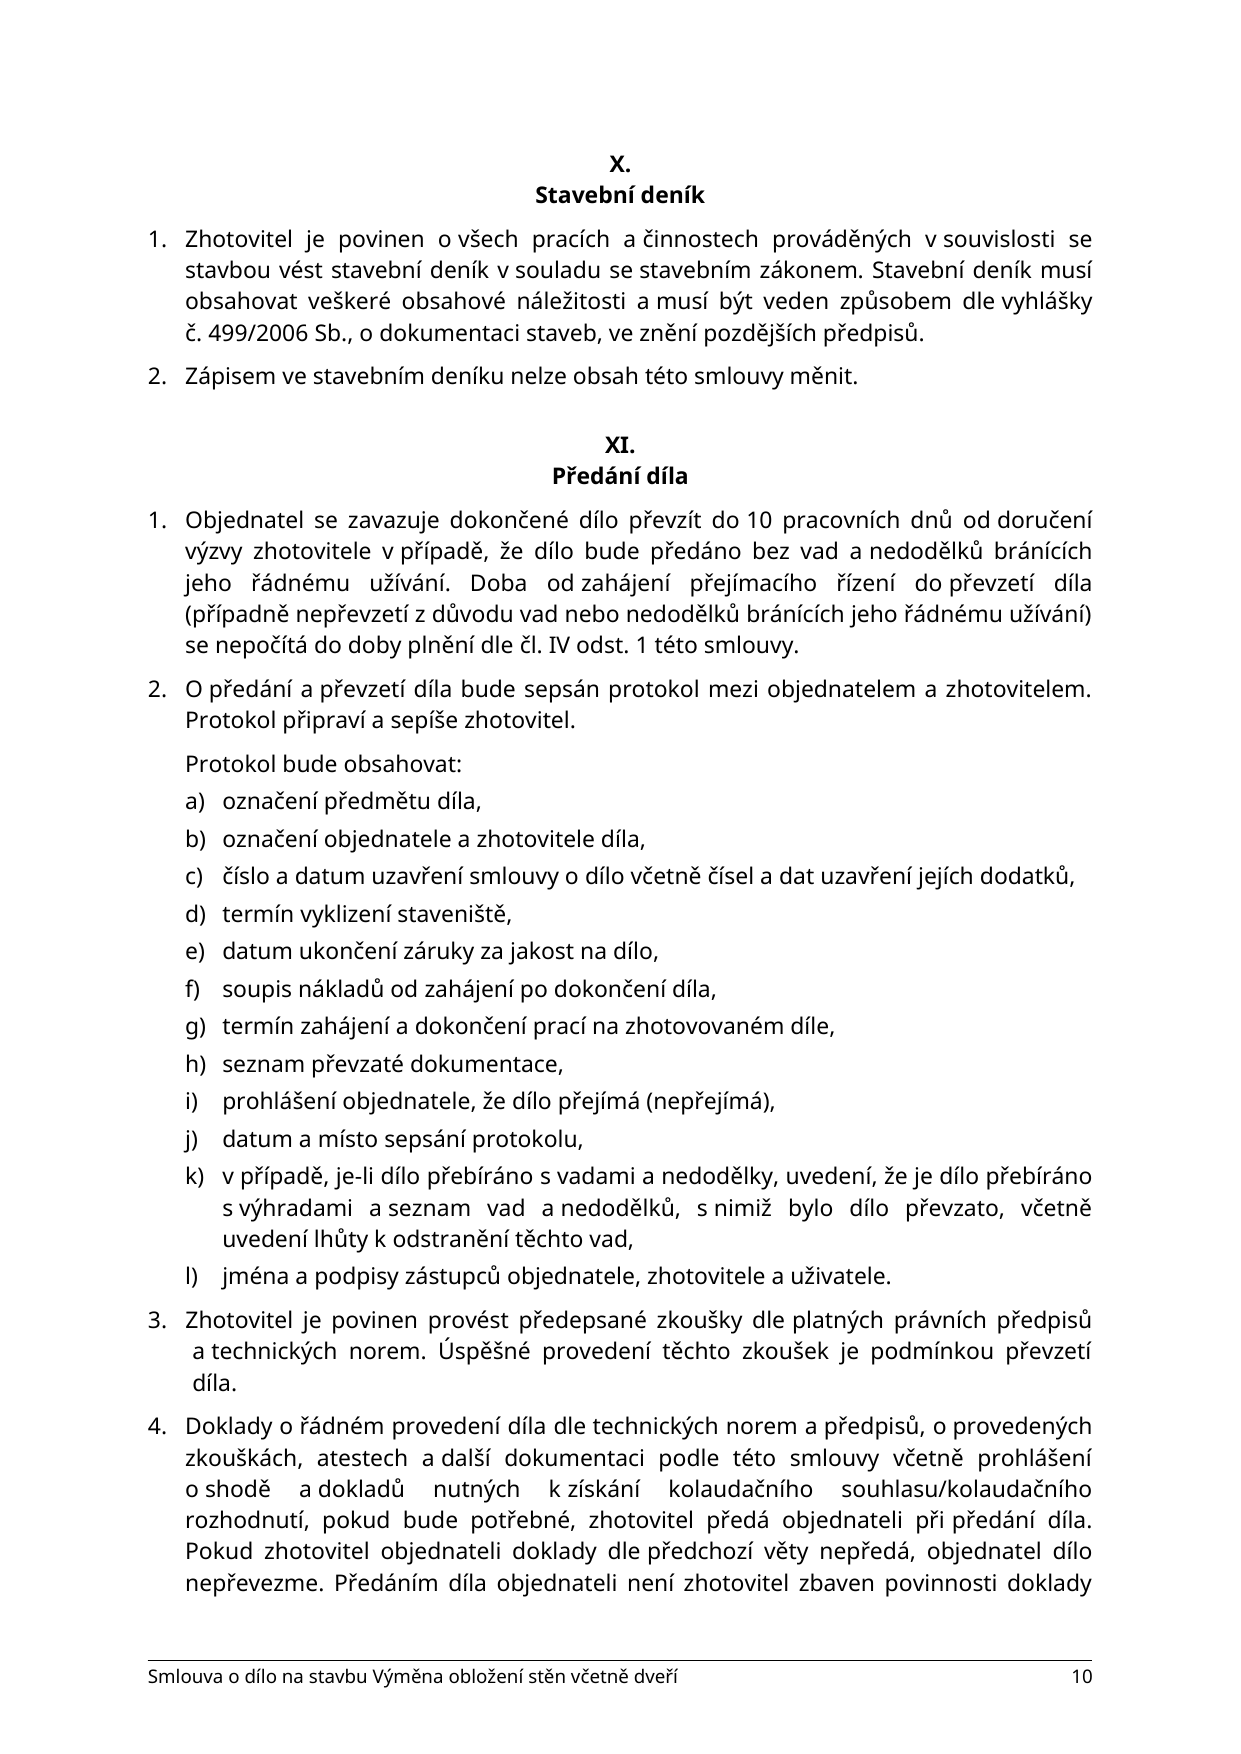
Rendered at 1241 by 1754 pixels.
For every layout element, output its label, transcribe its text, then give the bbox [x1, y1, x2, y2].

list termín vyklizení staveniště, [185, 898, 1092, 929]
list termín zahájení a dokončení prací na zhotovovaném díle, [185, 1010, 1092, 1041]
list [148, 1410, 1092, 1598]
list označení předmětu díla, [185, 785, 1092, 816]
list O předání a převzetí díla bude sepsán protokol mezi objednatelem a zhotovitelem. Protokol připraví a sepíše zhotovitel. [148, 673, 1092, 735]
list prohlášení objednatele, že dílo přejímá (nepřejímá), [185, 1085, 1092, 1116]
list jména a podpisy zástupců objednatele, zhotovitele a uživatele. [185, 1260, 1092, 1291]
list označení objednatele a zhotovitele díla, [185, 823, 1092, 854]
list soupis nákladů od zahájení po dokončení díla, [185, 973, 1092, 1004]
list Zhotovitel je povinen provést předepsané zkoušky dle platných právních předpisů a technických norem. Úspěšné provedení těchto zkoušek je podmínkou převzetí díla. [148, 1304, 1092, 1398]
list datum ukončení záruky za jakost na dílo, [185, 935, 1092, 966]
list seznam převzaté dokumentace, [185, 1048, 1092, 1079]
list Zápisem ve stavebním deníku nelze obsah této smlouvy měnit. [148, 360, 1092, 391]
list číslo a datum uzavření smlouvy o dílo včetně čísel a dat uzavření jejích dodatků, [185, 860, 1092, 891]
text X. Stavební deník [148, 148, 1092, 210]
list Objednatel se zavazuje dokončené dílo převzít do 10 pracovních dnů od doručení výzvy zhotovitele v případě, že dílo bude předáno bez vad a nedodělků bránících jeho řádnému užívání. Doba od zahájení přejímacího řízení do převzetí díla (případně nepřevzetí z důvodu vad nebo nedodělků bránících jeho řádnému užívání) se nepočítá do doby plnění dle čl. IV odst. 1 této smlouvy. [148, 504, 1092, 660]
list v případě, je-li dílo přebíráno s vadami a nedodělky, uvedení, že je dílo přebíráno s výhradami a seznam vad a nedodělků, s nimiž bylo dílo převzato, včetně uvedení lhůty k odstranění těchto vad, [185, 1160, 1092, 1254]
list datum a místo sepsání protokolu, [185, 1123, 1092, 1154]
text XI. Předání díla [148, 429, 1092, 491]
list Zhotovitel je povinen o všech pracích a činnostech prováděných v souvislosti se stavbou vést stavební deník v souladu se stavebním zákonem. Stavební deník musí obsahovat veškeré obsahové náležitosti a musí být veden způsobem dle vyhlášky č. 499/2006 Sb., o dokumentaci staveb, ve znění pozdějších předpisů. [148, 223, 1092, 348]
text Protokol bude obsahovat: [185, 748, 1092, 779]
